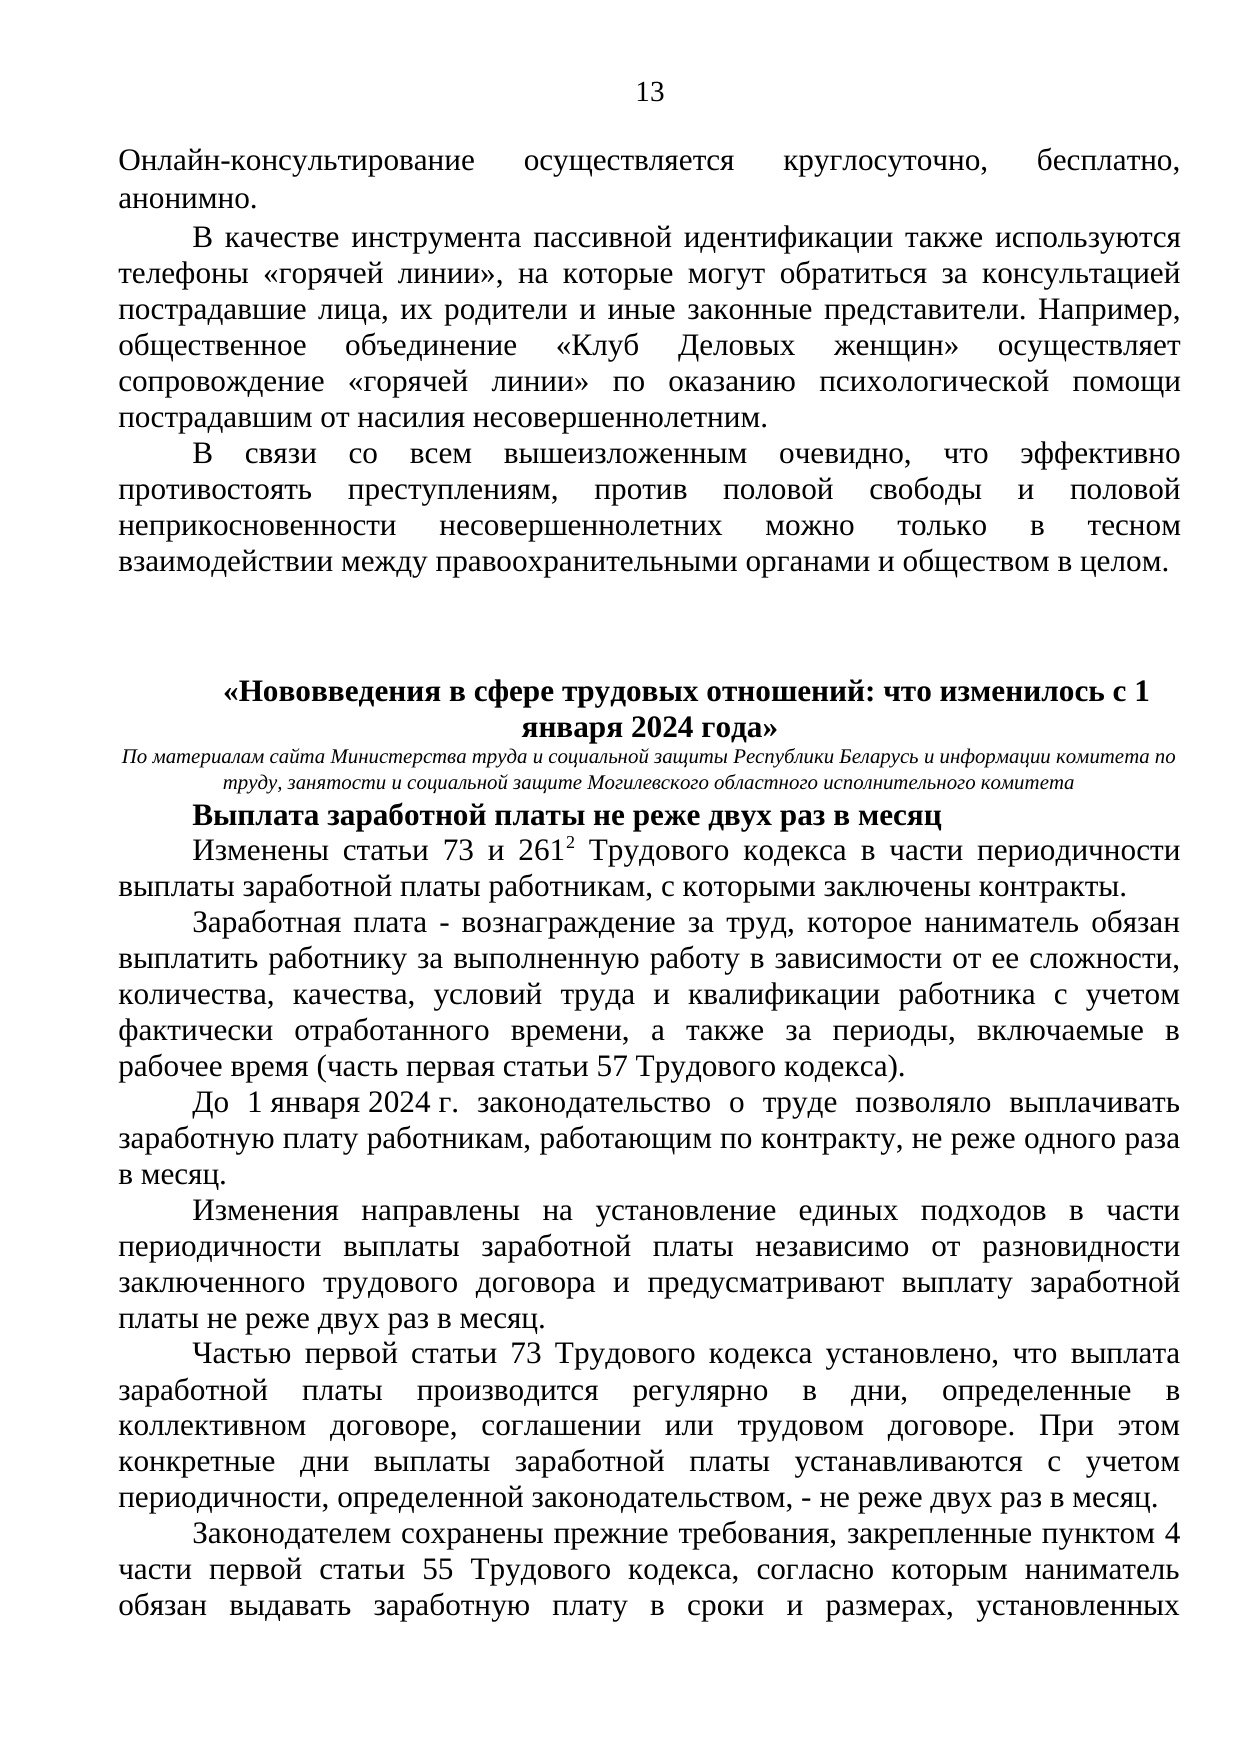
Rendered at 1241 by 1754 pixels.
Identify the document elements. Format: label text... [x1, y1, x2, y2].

text В связи со всем вышеизложенным очевидно, что эффективно противостоять преступлениям, против половой свободы и половой неприкосновенности несовершеннолетних можно только в тесном взаимодействии между правоохранительными органами и обществом в целом. [118, 434, 1182, 578]
text До 1 января 2024 г. законодательство о труде позволяло выплачивать заработную плату работникам, работающим по контракту, не реже одного раза в месяц. [118, 1083, 1181, 1191]
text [118, 141, 1181, 216]
text В качестве инструмента пассивной идентификации также используются телефоны «горячей линии», на которые могут обратиться за консультацией пострадавшие лица, их родители и иные законные представители. Например, общественное объединение «Клуб Деловых женщин» осуществляет сопровождение «горячей линии» по оказанию психологической помощи пострадавшим от насилия несовершеннолетним. [118, 218, 1182, 434]
text Выплата заработной платы не реже двух раз в месяц [118, 796, 1181, 832]
text Заработная плата - вознаграждение за труд, которое наниматель обязан выплатить работнику за выполненную работу в зависимости от ее сложности, количества, качества, условий труда и квалификации работника с учетом фактически отработанного времени, а также за периоды, включаемые в рабочее время (часть первая статьи 57 Трудового кодекса). [118, 903, 1181, 1083]
text По материалам сайта Министерства труда и социальной защиты Республики Беларусь и информации комитета по труду, занятости и социальной защите Могилевского областного исполнительного комитета [118, 744, 1181, 794]
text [118, 1514, 1181, 1622]
text Изменения направлены на установление единых подходов в части периодичности выплаты заработной платы независимо от разновидности заключенного трудового договора и предусматривают выплату заработной платы не реже двух раз в месяц. [118, 1191, 1181, 1335]
text Частью первой статьи 73 Трудового кодекса установлено, что выплата заработной платы производится регулярно в дни, определенные в коллективном договоре, соглашении или трудовом договоре. При этом конкретные дни выплаты заработной платы устанавливаются с учетом периодичности, определенной законодательством, - не реже двух раз в месяц. [118, 1335, 1181, 1514]
text «Нововведения в сфере трудовых отношений: что изменилось с 1 января 2024 года» [118, 672, 1181, 744]
text Изменены статьи 73 и 2612 Трудового кодекса в части периодичности выплаты заработной платы работникам, с которыми заключены контракты. [118, 832, 1181, 903]
